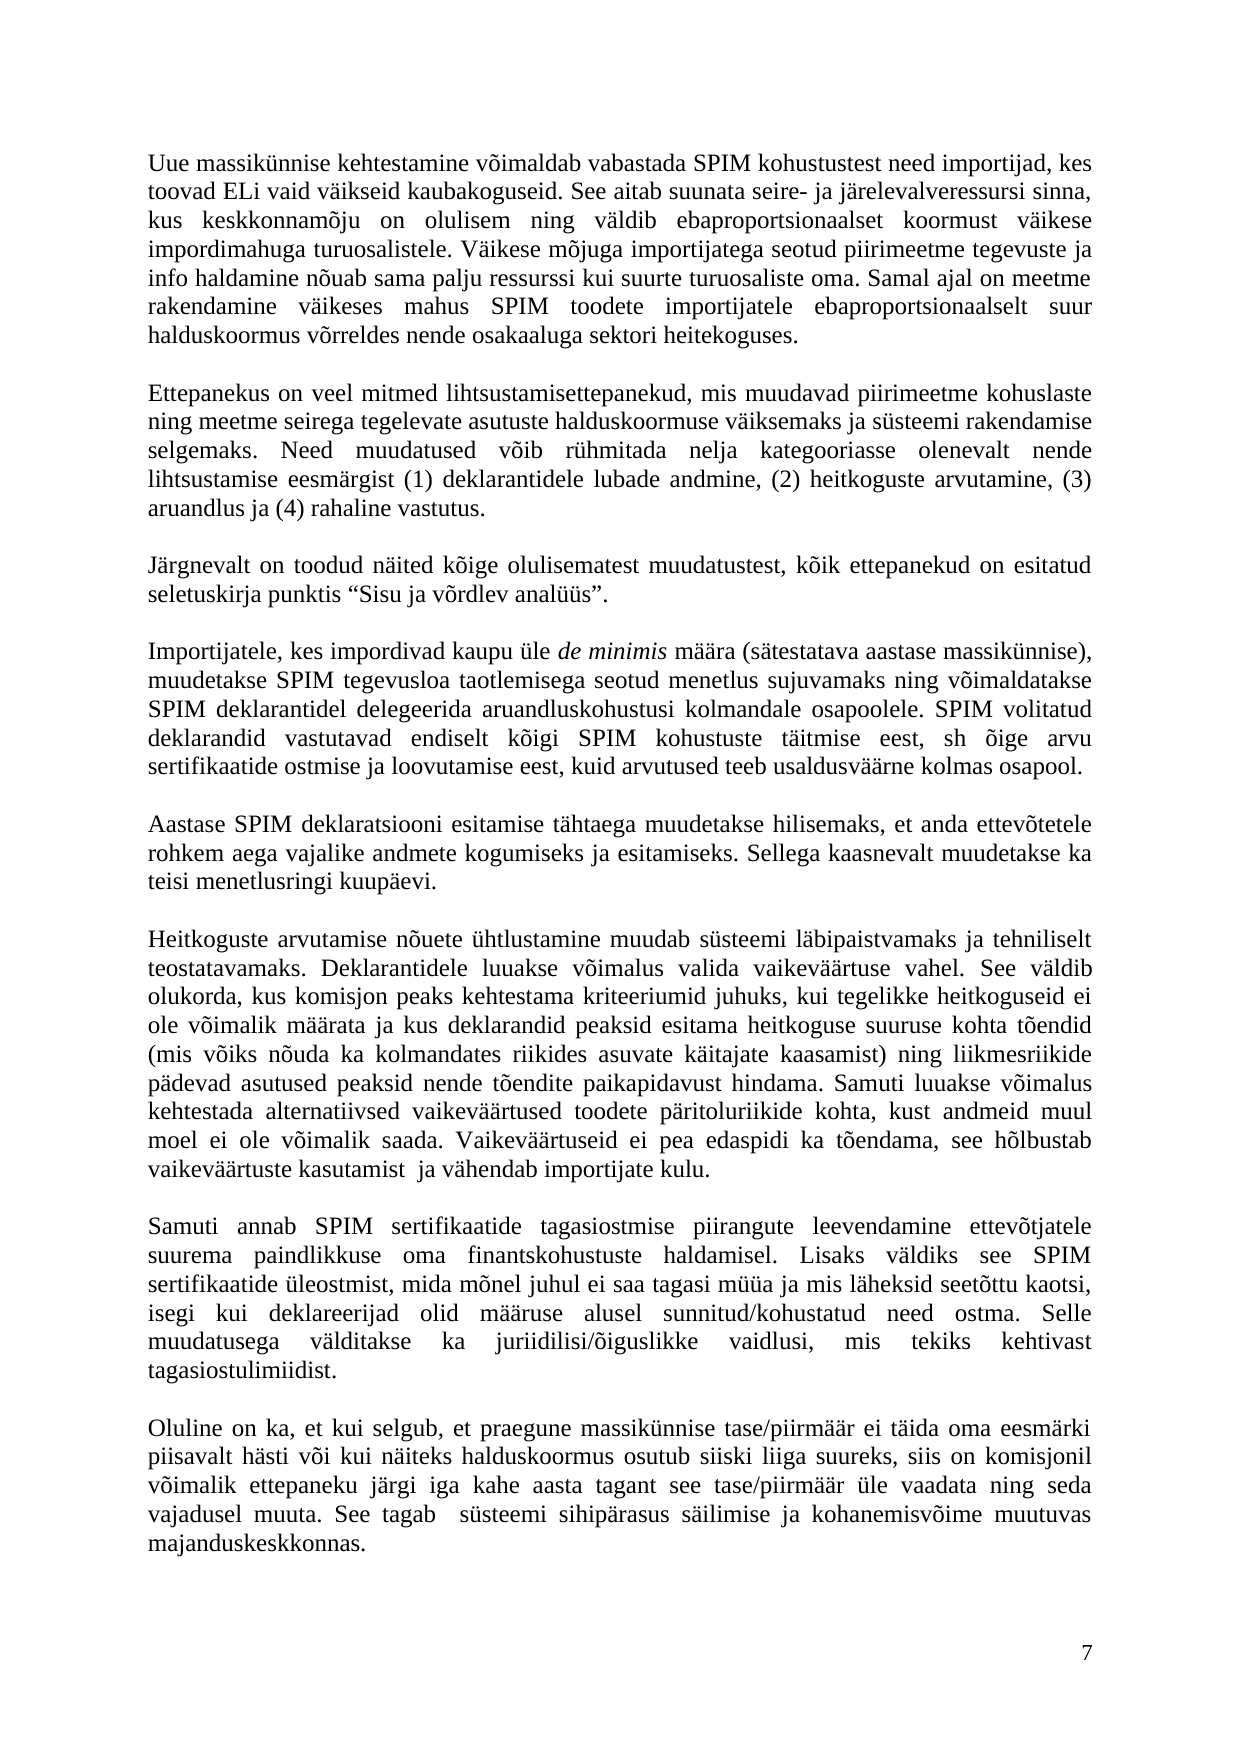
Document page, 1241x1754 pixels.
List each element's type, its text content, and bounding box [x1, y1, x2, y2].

text Ettepanekus on veel mitmed lihtsustamisettepanekud, mis muudavad piirimeetme kohuslaste ning meetme seirega tegelevate asutuste halduskoormuse väiksemaks ja süsteemi rakendamise selgemaks. Need muudatused võib rühmitada nelja kategooriasse olenevalt nende lihtsustamise eesmärgist (1) deklarantidele lubade andmine, (2) heitkoguste arvutamine, (3) aruandlus ja (4) rahaline vastutus. [148, 378, 1093, 521]
text Samuti annab SPIM sertifikaatide tagasiostmise piirangute leevendamine ettevõtjatele suurema paindlikkuse oma finantskohustuste haldamisel. Lisaks väldiks see SPIM sertifikaatide üleostmist, mida mõnel juhul ei saa tagasi müüa ja mis läheksid seetõttu kaotsi, isegi kui deklareerijad olid määruse alusel sunnitud/kohustatud need ostma. Selle muudatusega välditakse ka juriidilisi/õiguslikke vaidlusi, mis tekiks kehtivast tagasiostulimiidist. [148, 1211, 1093, 1384]
text Oluline on ka, et kui selgub, et praegune massikünnise tase/piirmäär ei täida oma eesmärki piisavalt hästi või kui näiteks halduskoormus osutub siiski liiga suureks, siis on komisjonil võimalik ettepaneku järgi iga kahe aasta tagant see tase/piirmäär üle vaadata ning seda vajadusel muuta. See tagab süsteemi sihipärasus säilimise ja kohanemisvõime muutuvas majanduskeskkonnas. [148, 1413, 1093, 1556]
text Uue massikünnise kehtestamine võimaldab vabastada SPIM kohustustest need importijad, kes toovad ELi vaid väikseid kaubakoguseid. See aitab suunata seire- ja järelevalveressursi sinna, kus keskkonnamõju on olulisem ning väldib ebaproportsionaalset koormust väikese impordimahuga turuosalistele. Väikese mõjuga importijatega seotud piirimeetme tegevuste ja info haldamine nõuab sama palju ressurssi kui suurte turuosaliste oma. Samal ajal on meetme rakendamine väikeses mahus SPIM toodete importijatele ebaproportsionaalselt suur halduskoormus võrreldes nende osakaaluga sektori heitekoguses. [148, 148, 1093, 349]
text Järgnevalt on toodud näited kõige olulisematest muudatustest, kõik ettepanekud on esitatud seletuskirja punktis “Sisu ja võrdlev analüüs”. [148, 550, 1093, 608]
text Importijatele, kes impordivad kaupu üle de minimis määra (sätestatava aastase massikünnise), muudetakse SPIM tegevusloa taotlemisega seotud menetlus sujuvamaks ning võimaldatakse SPIM deklarantidel delegeerida aruandluskohustusi kolmandale osapoolele. SPIM volitatud deklarandid vastutavad endiselt kõigi SPIM kohustuste täitmise eest, sh õige arvu sertifikaatide ostmise ja loovutamise eest, kuid arvutused teeb usaldusväärne kolmas osapool. [148, 636, 1093, 780]
text Heitkoguste arvutamise nõuete ühtlustamine muudab süsteemi läbipaistvamaks ja tehniliselt teostatavamaks. Deklarantidele luuakse võimalus valida vaikeväärtuse vahel. See väldib olukorda, kus komisjon peaks kehtestama kriteeriumid juhuks, kui tegelikke heitkoguseid ei ole võimalik määrata ja kus deklarandid peaksid esitama heitkoguse suuruse kohta tõendid (mis võiks nõuda ka kolmandates riikides asuvate käitajate kaasamist) ning liikmesriikide pädevad asutused peaksid nende tõendite paikapidavust hindama. Samuti luuakse võimalus kehtestada alternatiivsed vaikeväärtused toodete päritoluriikide kohta, kust andmeid muul moel ei ole võimalik saada. Vaikeväärtuseid ei pea edaspidi ka tõendama, see hõlbustab vaikeväärtuste kasutamist ja vähendab importijate kulu. [148, 924, 1093, 1183]
text Aastase SPIM deklaratsiooni esitamise tähtaega muudetakse hilisemaks, et anda ettevõtetele rohkem aega vajalike andmete kogumiseks ja esitamiseks. Sellega kaasnevalt muudetakse ka teisi menetlusringi kuupäevi. [148, 809, 1093, 895]
